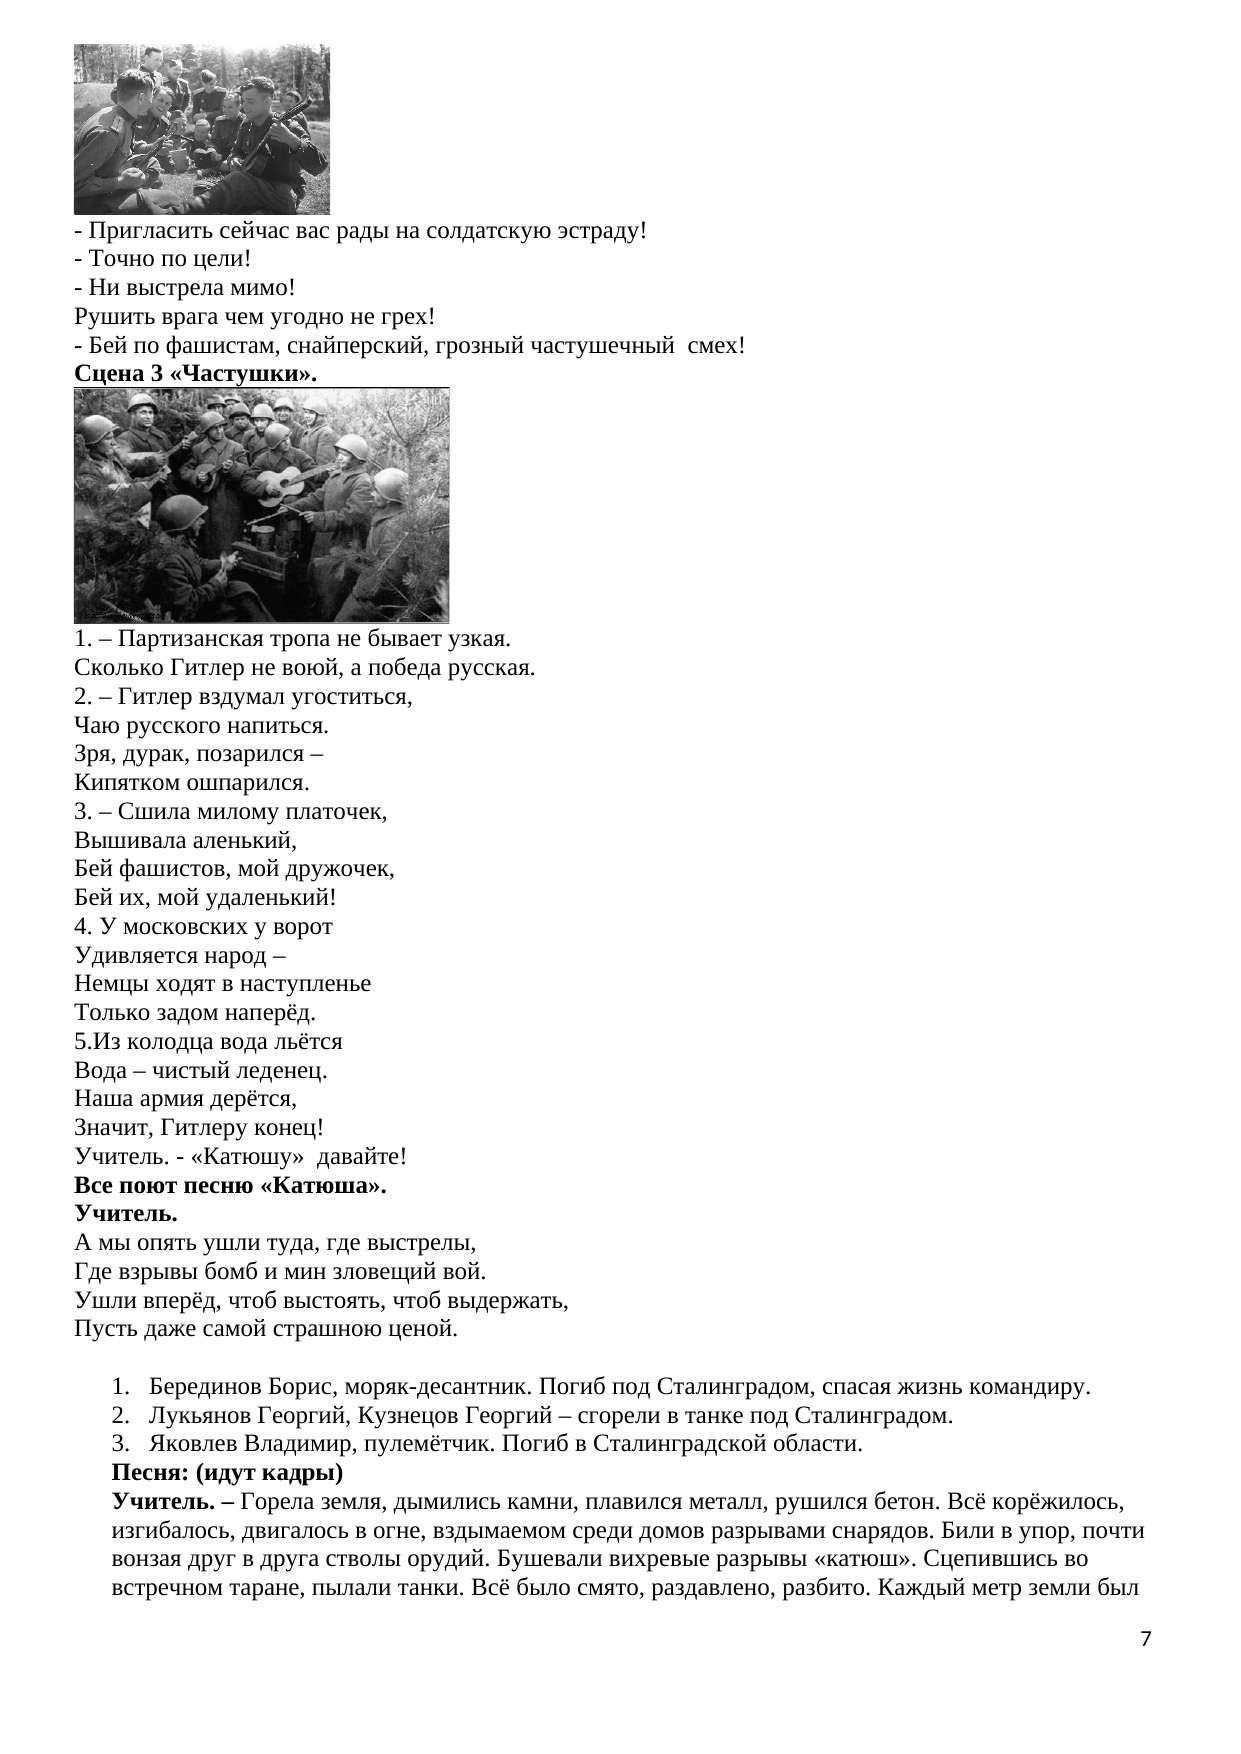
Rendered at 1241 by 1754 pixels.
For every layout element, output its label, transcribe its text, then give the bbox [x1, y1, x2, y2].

text 4. У московских у ворот [74, 911, 1152, 940]
text 3. – Сшила милому платочек, [74, 796, 1152, 825]
text 5.Из колодца вода льётся [74, 1026, 1152, 1055]
text Все поют песню «Катюша». [74, 1170, 1152, 1198]
text Учитель. - «Катюшу» давайте! [74, 1141, 1152, 1170]
picture [73, 44, 331, 215]
picture [73, 387, 450, 624]
text Сцена 3 «Частушки». [74, 358, 1152, 387]
text - Ни выстрела мимо! [74, 272, 1152, 301]
text - Пригласить сейчас вас рады на солдатскую эстраду! [74, 215, 1152, 243]
text - Точно по цели! [74, 243, 1152, 272]
text Наша армия дерётся, [74, 1083, 1152, 1112]
text Бей фашистов, мой дружочек, [74, 853, 1152, 882]
text - Бей по фашистам, снайперский, грозный частушечный смех! [74, 330, 1152, 358]
text Бей их, мой удаленький! [74, 882, 1152, 911]
text 2. – Гитлер вздумал угоститься, [74, 681, 1152, 710]
text Значит, Гитлеру конец! [74, 1112, 1152, 1141]
text Кипятком ошпарился. [74, 767, 1152, 796]
text 1. – Партизанская тропа не бывает узкая. [74, 623, 1152, 652]
text Ушли вперёд, чтоб выстоять, чтоб выдержать, [74, 1285, 1152, 1313]
text А мы опять ушли туда, где выстрелы, [74, 1227, 1152, 1256]
text Вышивала аленький, [74, 825, 1152, 853]
list Берединов Борис, моряк-десантник. Погиб под Сталинградом, спасая жизнь командиру. [111, 1371, 1152, 1400]
text Чаю русского напиться. [74, 710, 1152, 738]
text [111, 1486, 1152, 1601]
text Рушить врага чем угодно не грех! [74, 301, 1152, 330]
list Лукьянов Георгий, Кузнецов Георгий – сгорели в танке под Сталинградом. [111, 1400, 1152, 1428]
text Сколько Гитлер не воюй, а победа русская. [74, 652, 1152, 681]
list Яковлев Владимир, пулемётчик. Погиб в Сталинградской области. [111, 1428, 1152, 1457]
text Зря, дурак, позарился – [74, 738, 1152, 767]
text Пусть даже самой страшною ценой. [74, 1313, 1152, 1342]
text Учитель. [74, 1198, 1152, 1227]
text Удивляется народ – [74, 940, 1152, 968]
text Песня: (идут кадры) [111, 1457, 1152, 1486]
text Только задом наперёд. [74, 997, 1152, 1026]
text Вода – чистый леденец. [74, 1055, 1152, 1083]
text Немцы ходят в наступленье [74, 968, 1152, 997]
text Где взрывы бомб и мин зловещий вой. [74, 1256, 1152, 1285]
